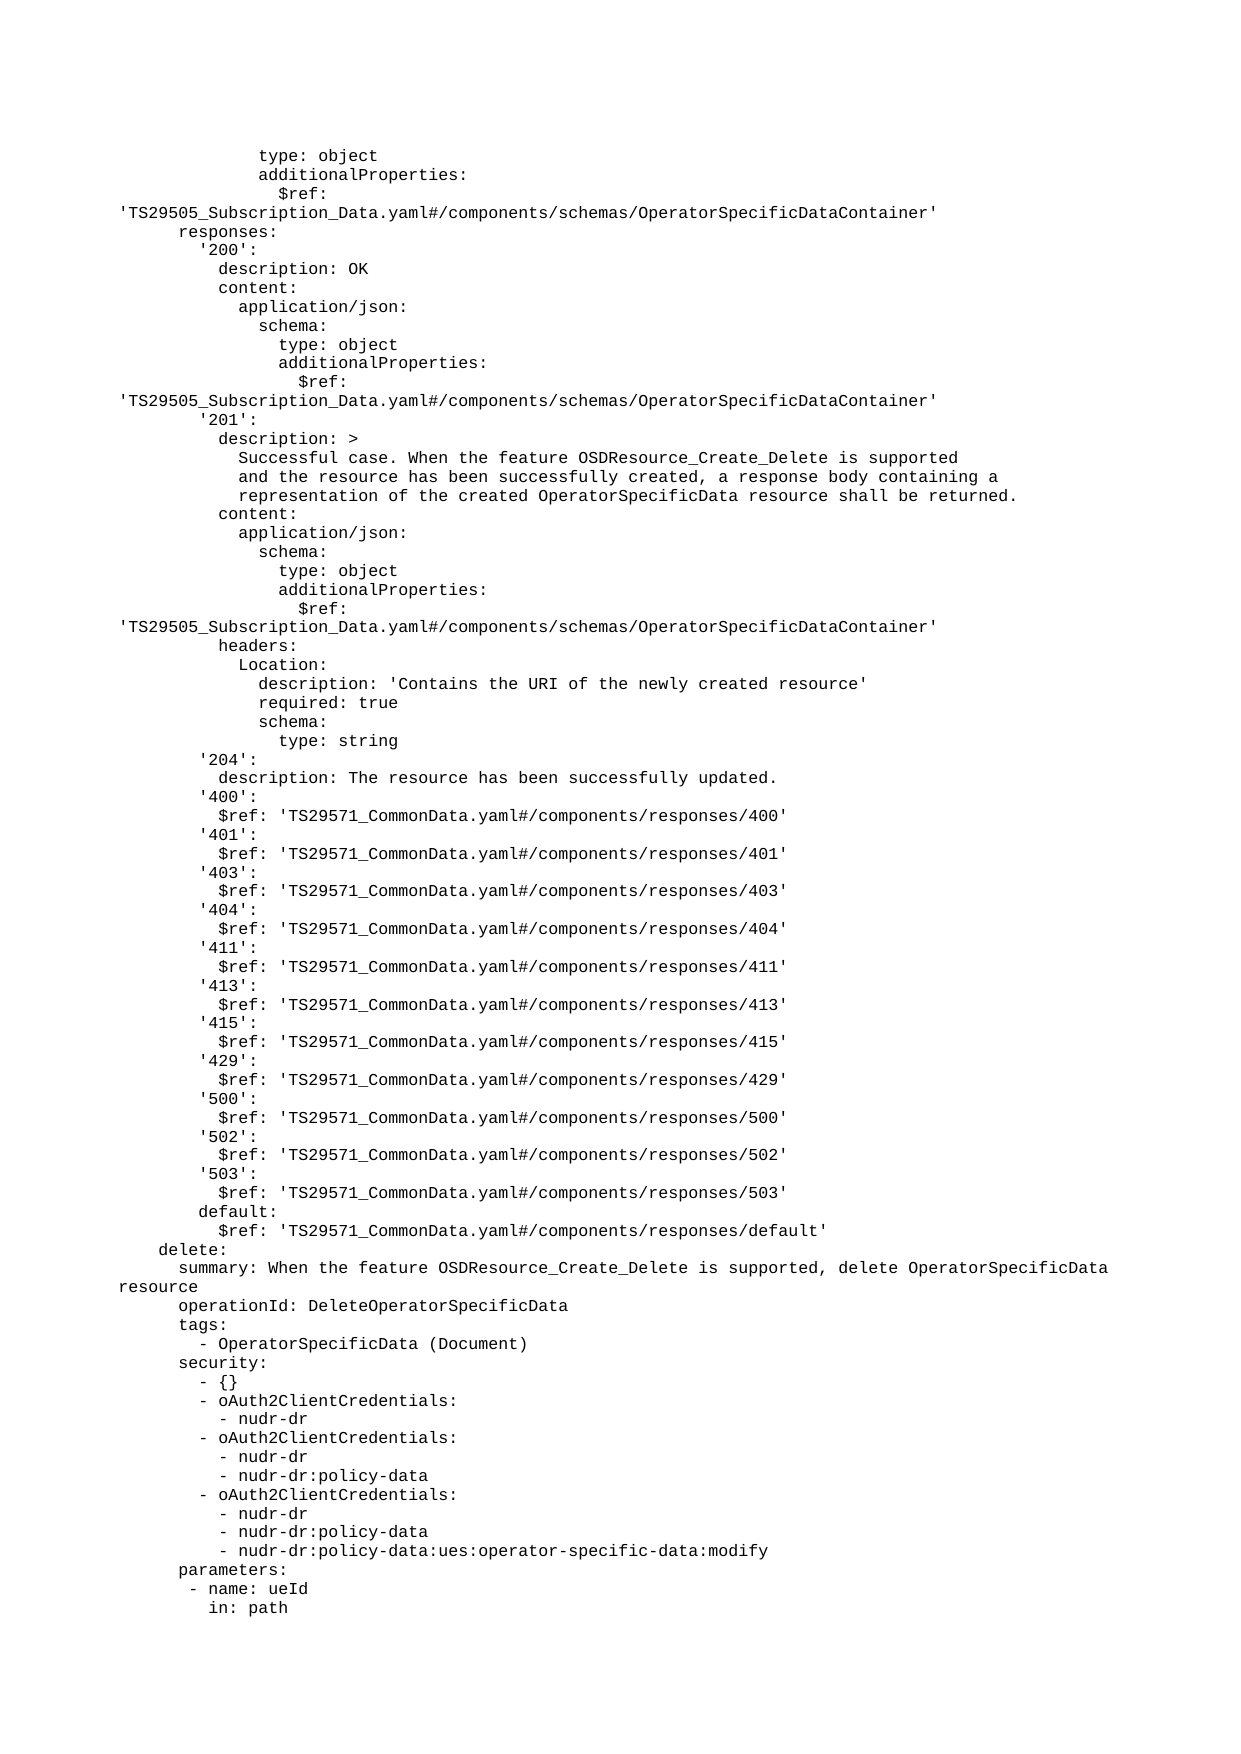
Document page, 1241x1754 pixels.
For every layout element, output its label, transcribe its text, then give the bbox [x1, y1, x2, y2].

text - nudr-dr:policy-data:ues:operator-specific-data:modify [118, 1543, 1122, 1562]
text $ref: 'TS29571_CommonData.yaml#/components/responses/411' [118, 958, 1122, 977]
text '404': [118, 902, 1122, 921]
text '400': [118, 789, 1122, 808]
text $ref: 'TS29571_CommonData.yaml#/components/responses/default' [118, 1222, 1122, 1241]
text description: 'Contains the URI of the newly created resource' [118, 676, 1122, 694]
text '401': [118, 826, 1122, 845]
text representation of the created OperatorSpecificData resource shall be returned. [118, 487, 1122, 506]
text schema: [118, 317, 1122, 336]
text '502': [118, 1128, 1122, 1147]
text $ref: 'TS29571_CommonData.yaml#/components/responses/502' [118, 1147, 1122, 1166]
text '204': [118, 751, 1122, 770]
text - nudr-dr [118, 1411, 1122, 1430]
text $ref: 'TS29571_CommonData.yaml#/components/responses/429' [118, 1072, 1122, 1090]
text Successful case. When the feature OSDResource_Create_Delete is supported [118, 449, 1122, 468]
text schema: [118, 713, 1122, 732]
text '403': [118, 864, 1122, 883]
text responses: [118, 223, 1122, 242]
text required: true [118, 694, 1122, 713]
text - nudr-dr [118, 1449, 1122, 1467]
text headers: [118, 638, 1122, 657]
text description: > [118, 431, 1122, 449]
text $ref: 'TS29571_CommonData.yaml#/components/responses/400' [118, 808, 1122, 826]
text $ref: 'TS29505_Subscription_Data.yaml#/components/schemas/OperatorSpecificDataContainer' [118, 374, 1122, 412]
text delete: [118, 1241, 1122, 1260]
text type: object [118, 336, 1122, 355]
text '415': [118, 1015, 1122, 1034]
text - oAuth2ClientCredentials: [118, 1392, 1122, 1411]
text parameters: [118, 1562, 1122, 1581]
text - nudr-dr:policy-data [118, 1524, 1122, 1543]
text additionalProperties: [118, 581, 1122, 600]
text operationId: DeleteOperatorSpecificData [118, 1298, 1122, 1317]
text - OperatorSpecificData (Document) [118, 1336, 1122, 1354]
text $ref: 'TS29571_CommonData.yaml#/components/responses/404' [118, 921, 1122, 939]
text $ref: 'TS29571_CommonData.yaml#/components/responses/415' [118, 1034, 1122, 1053]
text type: string [118, 732, 1122, 751]
text '200': [118, 242, 1122, 261]
text content: [118, 506, 1122, 525]
text - oAuth2ClientCredentials: [118, 1430, 1122, 1449]
text application/json: [118, 525, 1122, 544]
text security: [118, 1354, 1122, 1373]
text - nudr-dr:policy-data [118, 1467, 1122, 1486]
text application/json: [118, 298, 1122, 317]
text type: object [118, 148, 1122, 167]
text description: OK [118, 261, 1122, 280]
text $ref: 'TS29571_CommonData.yaml#/components/responses/401' [118, 845, 1122, 864]
text $ref: 'TS29571_CommonData.yaml#/components/responses/500' [118, 1109, 1122, 1128]
text $ref: 'TS29505_Subscription_Data.yaml#/components/schemas/OperatorSpecificDataContainer' [118, 600, 1122, 638]
text $ref: 'TS29505_Subscription_Data.yaml#/components/schemas/OperatorSpecificDataContainer' [118, 185, 1122, 223]
text type: object [118, 562, 1122, 581]
text schema: [118, 544, 1122, 562]
text additionalProperties: [118, 355, 1122, 374]
text summary: When the feature OSDResource_Create_Delete is supported, delete OperatorSpecificData resource [118, 1260, 1122, 1298]
text $ref: 'TS29571_CommonData.yaml#/components/responses/403' [118, 883, 1122, 902]
text $ref: 'TS29571_CommonData.yaml#/components/responses/503' [118, 1185, 1122, 1203]
text description: The resource has been successfully updated. [118, 770, 1122, 789]
text '201': [118, 412, 1122, 431]
text '500': [118, 1090, 1122, 1109]
text $ref: 'TS29571_CommonData.yaml#/components/responses/413' [118, 996, 1122, 1015]
text and the resource has been successfully created, a response body containing a [118, 468, 1122, 487]
text '503': [118, 1166, 1122, 1185]
text - nudr-dr [118, 1505, 1122, 1524]
text additionalProperties: [118, 167, 1122, 185]
text - oAuth2ClientCredentials: [118, 1486, 1122, 1505]
text default: [118, 1203, 1122, 1222]
text '411': [118, 939, 1122, 958]
text Location: [118, 657, 1122, 676]
text - {} [118, 1373, 1122, 1392]
text in: path [118, 1599, 1122, 1618]
text content: [118, 280, 1122, 298]
text '413': [118, 977, 1122, 996]
text - name: ueId [118, 1581, 1122, 1599]
text tags: [118, 1317, 1122, 1336]
text '429': [118, 1053, 1122, 1072]
